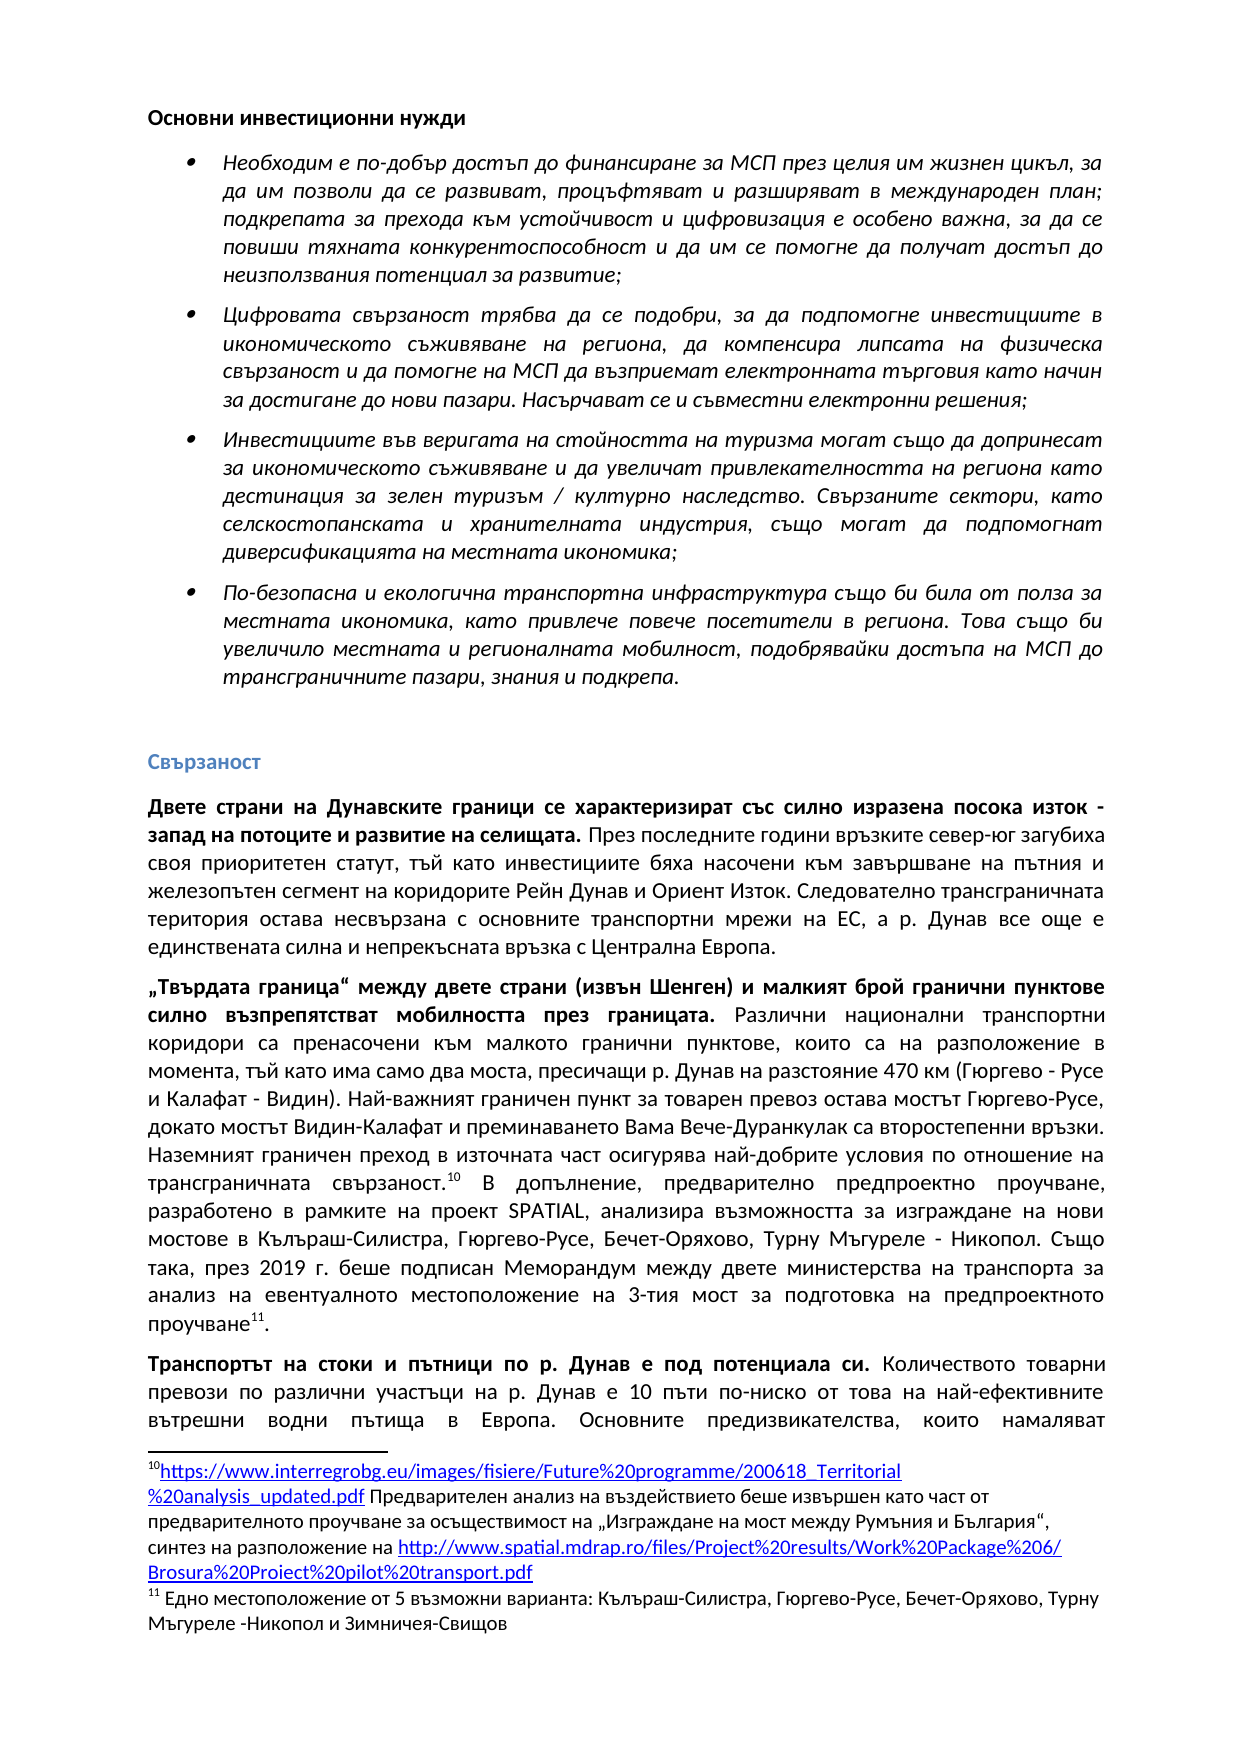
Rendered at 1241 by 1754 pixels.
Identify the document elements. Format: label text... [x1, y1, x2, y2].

text Двете страни на Дунавските граници се характеризират със силно изразена посока изток - запад на потоците и развитие на селищата. През последните години връзките север-юг загубиха своя приоритетен статут, тъй като инвестициите бяха насочени към завършване на пътния и железопътен сегмент на коридорите Рейн Дунав и Ориент Изток. Следователно трансграничната територия остава несвързана с основните транспортни мрежи на ЕС, а р. Дунав все още е единствената силна и непрекъсната връзка с Централна Европа. [148, 792, 1106, 960]
list Инвестициите във веригата на стойността на туризма могат също да допринесат за икономическото съживяване и да увеличат привлекателността на региона като дестинация за зелен туризъм / културно наследство. Свързаните сектори, като селскостопанската и хранителната индустрия, също могат да подпомогнат диверсификацията на местната икономика; [185, 425, 1106, 565]
text „Твърдата граница“ между двете страни (извън Шенген) и малкият брой гранични пунктове силно възпрепятстват мобилността през границата. Различни национални транспортни коридори са пренасочени към малкото гранични пунктове, които са на разположение в момента, тъй като има само два моста, пресичащи р. Дунав на разстояние 470 км (Гюргево - Русе и Калафат - Видин). Най-важният граничен пункт за товарен превоз остава мостът Гюргево-Русе, докато мостът Видин-Калафат и преминаването Вама Вече-Дуранкулак са второстепенни връзки. Наземният граничен преход в източната част осигурява най-добрите условия по отношение на трансграничната свързаност. В допълнение, предварително предпроектно проучване, разработено в рамките на проект SPATIAL, анализира възможността за изграждане на нови мостове в Кълъраш-Силистра, Гюргево-Русе, Бечет-Оряхово, Турну Мъгуреле - Никопол. Също така, през 2019 г. беше подписан Меморандум между двете министерства на транспорта за анализ на евентуалното местоположение на 3-тия мост за подготовка на предпроектното проучване. [148, 972, 1106, 1337]
text Основни инвестиционни нужди [148, 103, 1106, 131]
list По-безопасна и екологична транспортна инфраструктура също би била от полза за местната икономика, като привлече повече посетители в региона. Това също би увеличило местната и регионалната мобилност, подобрявайки достъпа на МСП до трансграничните пазари, знания и подкрепа. [185, 578, 1106, 690]
text Свързаност [148, 747, 1106, 775]
list Необходим е по-добър достъп до финансиране за МСП през целия им жизнен цикъл, за да им позволи да се развиват, процъфтяват и разширяват в международен план; подкрепата за прехода към устойчивост и цифровизация е особено важна, за да се повиши тяхната конкурентоспособност и да им се помогне да получат достъп до неизползвания потенциал за развитие; [185, 148, 1106, 288]
list Цифровата свързаност трябва да се подобри, за да подпомогне инвестициите в икономическото съживяване на региона, да компенсира липсата на физическа свързаност и да помогне на МСП да възприемат електронната търговия като начин за достигане до нови пазари. Насърчават се и съвместни електронни решения; [185, 301, 1106, 413]
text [148, 1349, 1106, 1433]
